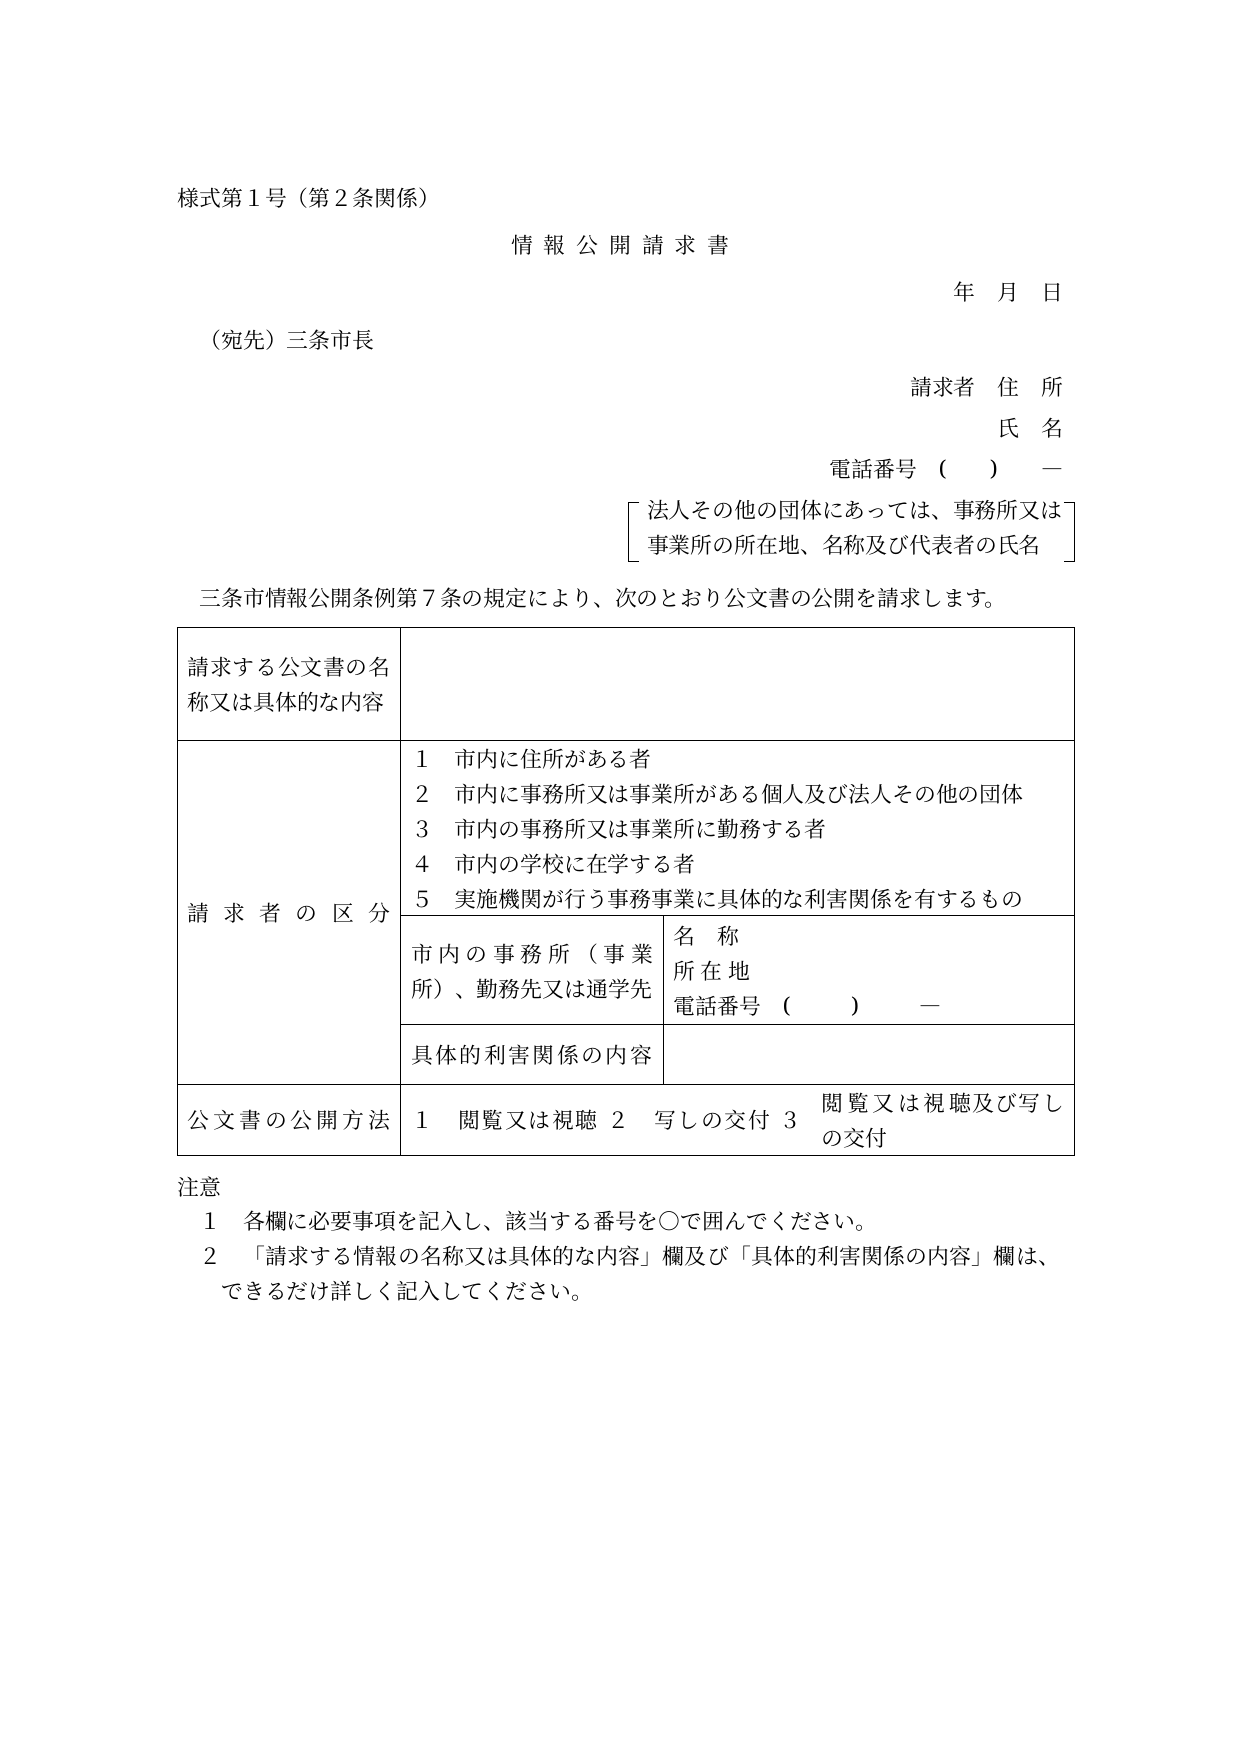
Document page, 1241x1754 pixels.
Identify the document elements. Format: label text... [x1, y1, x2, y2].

table_header 請求する公文書の名称又は具体的な内容 [178, 628, 400, 739]
text 三条市情報公開条例第７条の規定により、次のとおり公文書の公開を請求します。 [177, 579, 1063, 614]
text 年 月 日 [177, 274, 1063, 309]
table_cell １ 閲覧又は視聴 ２ 写しの交付 ３ [401, 1085, 811, 1154]
table_cell 具体的利害関係の内容 [401, 1025, 663, 1084]
table_cell １ 市内に住所がある者 ２ 市内に事務所又は事業所がある個人及び法人その他の団体 ３ 市内の事務所又は事業所に勤務する者 ４ 市内の学校に在学する者 ５ 実施機関が行う事務事業に具体的な利害関係を有するもの [401, 741, 1074, 915]
text 情報公開請求書 [177, 226, 1063, 261]
table_cell 市内の事務所（事業所）、勤務先又は通学先 [401, 916, 663, 1024]
text 氏名 [177, 410, 1063, 445]
table_cell 公文書の公開方法 [178, 1085, 400, 1154]
table_header [401, 628, 1074, 739]
table_cell 名称 所在地 電話番号 ( ) ― [664, 916, 1074, 1024]
text 電話番号 ( ) ― [177, 451, 1063, 486]
table_cell [664, 1025, 1074, 1084]
text 様式第１号（第２条関係） [177, 179, 1063, 214]
table_header 法人その他の団体にあっては、事務所又は事業所の所在地、名称及び代表者の氏名 [636, 492, 1074, 567]
text １ 各欄に必要事項を記入し、該当する番号を○で囲んでください。 [177, 1203, 1063, 1238]
text 注意 [177, 1168, 1063, 1203]
text （宛先）三条市長 [177, 321, 1063, 356]
table_cell 請求者の区分 [178, 741, 400, 1084]
table_header [189, 492, 636, 567]
table_cell 閲覧又は視聴及び写しの交付 [811, 1085, 1074, 1154]
text 請求者 住所 [177, 369, 1063, 403]
text ２ 「請求する情報の名称又は具体的な内容」欄及び「具体的利害関係の内容」欄は、できるだけ詳しく記入してください。 [199, 1238, 1063, 1308]
